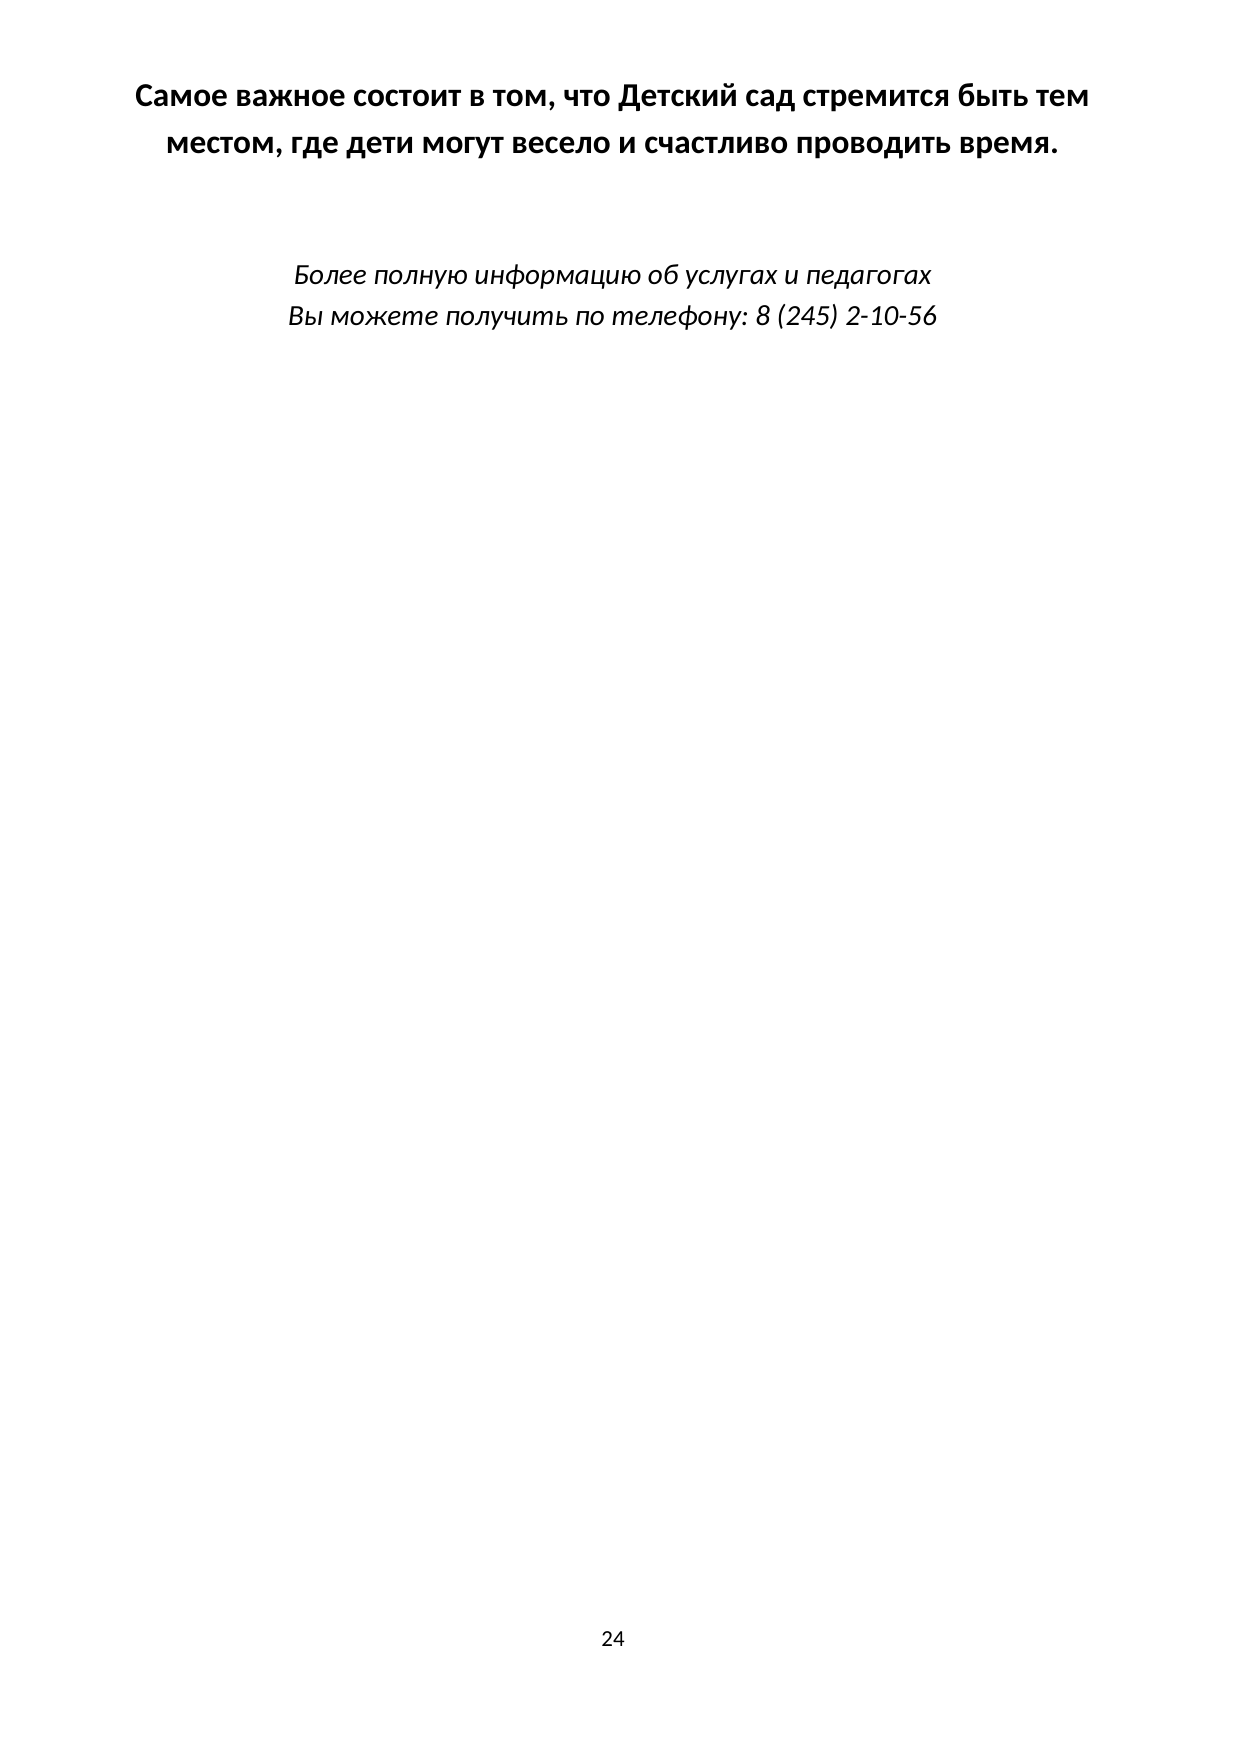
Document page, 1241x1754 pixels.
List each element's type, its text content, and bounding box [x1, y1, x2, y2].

text Вы можете получить по телефону: 8 (245) 2-10-56 [74, 297, 1152, 332]
text Более полную информацию об услугах и педагогах [74, 256, 1152, 291]
text Самое важное состоит в том, что Детский сад стремится быть тем местом, где дети могут весело и счастливо проводить время. [74, 74, 1152, 161]
